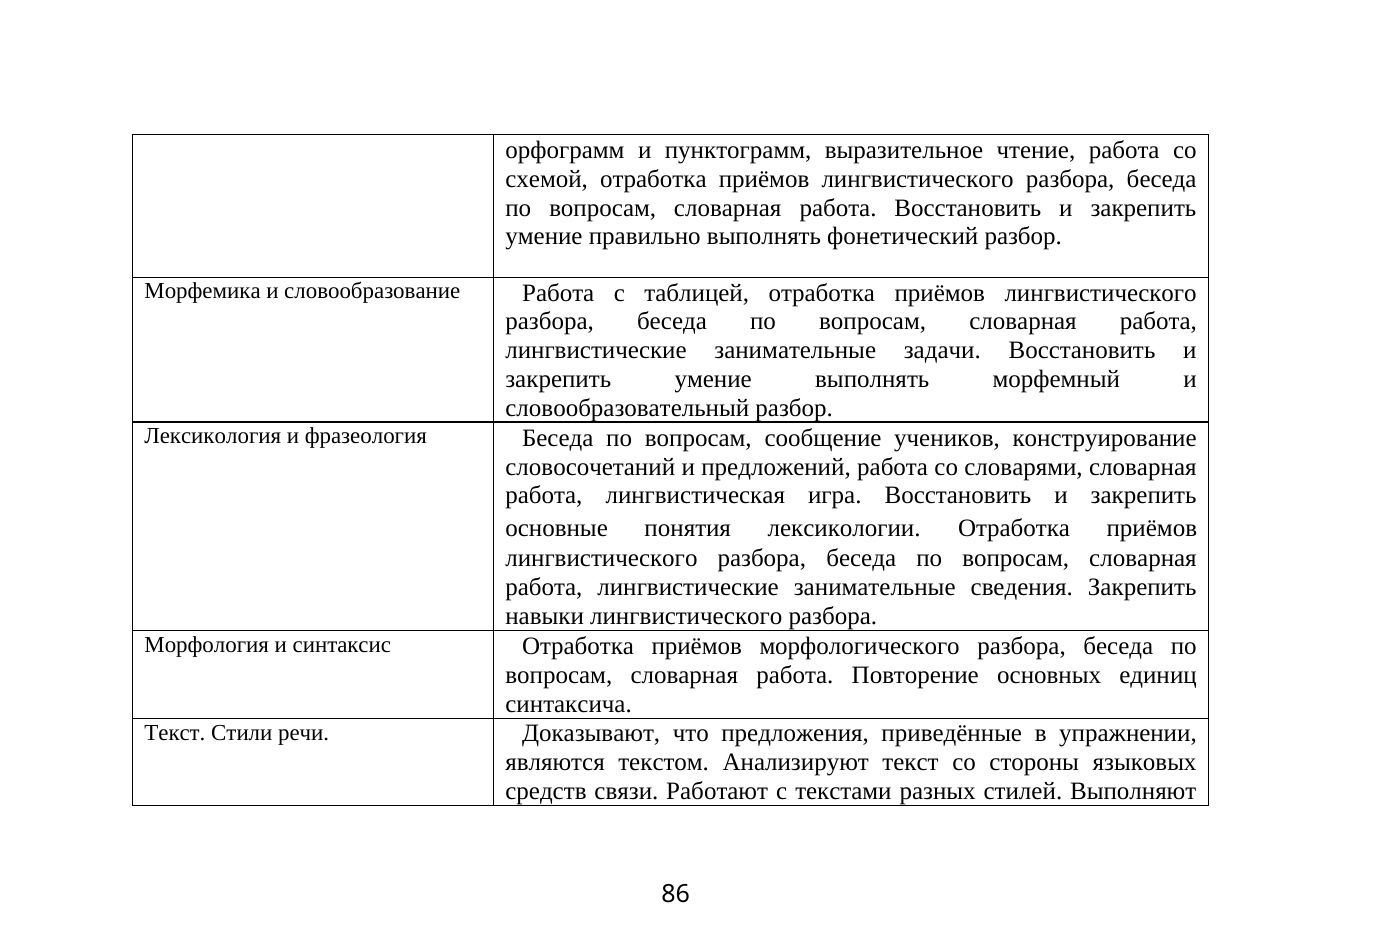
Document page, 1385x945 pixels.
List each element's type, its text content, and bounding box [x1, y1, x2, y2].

table_cell Работа с таблицей, отработка приёмов лингвистического разбора, беседа по вопросам, словарная работа, лингвистические занимательные задачи. Восстановить и закрепить умение выполнять морфемный и словообразовательный разбор. [494, 278, 1208, 421]
table_cell Текст. Стили речи. [133, 719, 493, 805]
table_cell Отработка приёмов морфологического разбора, беседа по вопросам, словарная работа. Повторение основных единиц синтаксича. [494, 631, 1208, 717]
table_cell Морфемика и словообразование [133, 278, 493, 421]
table_cell Лексикология и фразеология [133, 423, 493, 630]
table_cell Беседа по вопросам, сообщение учеников, конструирование словосочетаний и предложений, работа со словарями, словарная работа, лингвистическая игра. Восстановить и закрепить основные понятия лексикологии. Отработка приёмов лингвистического разбора, беседа по вопросам, словарная работа, лингвистические занимательные сведения. Закрепить навыки лингвистического разбора. [494, 423, 1208, 630]
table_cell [494, 135, 1208, 277]
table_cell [494, 719, 1208, 805]
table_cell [133, 135, 493, 277]
table_cell Морфология и синтаксис [133, 631, 493, 717]
